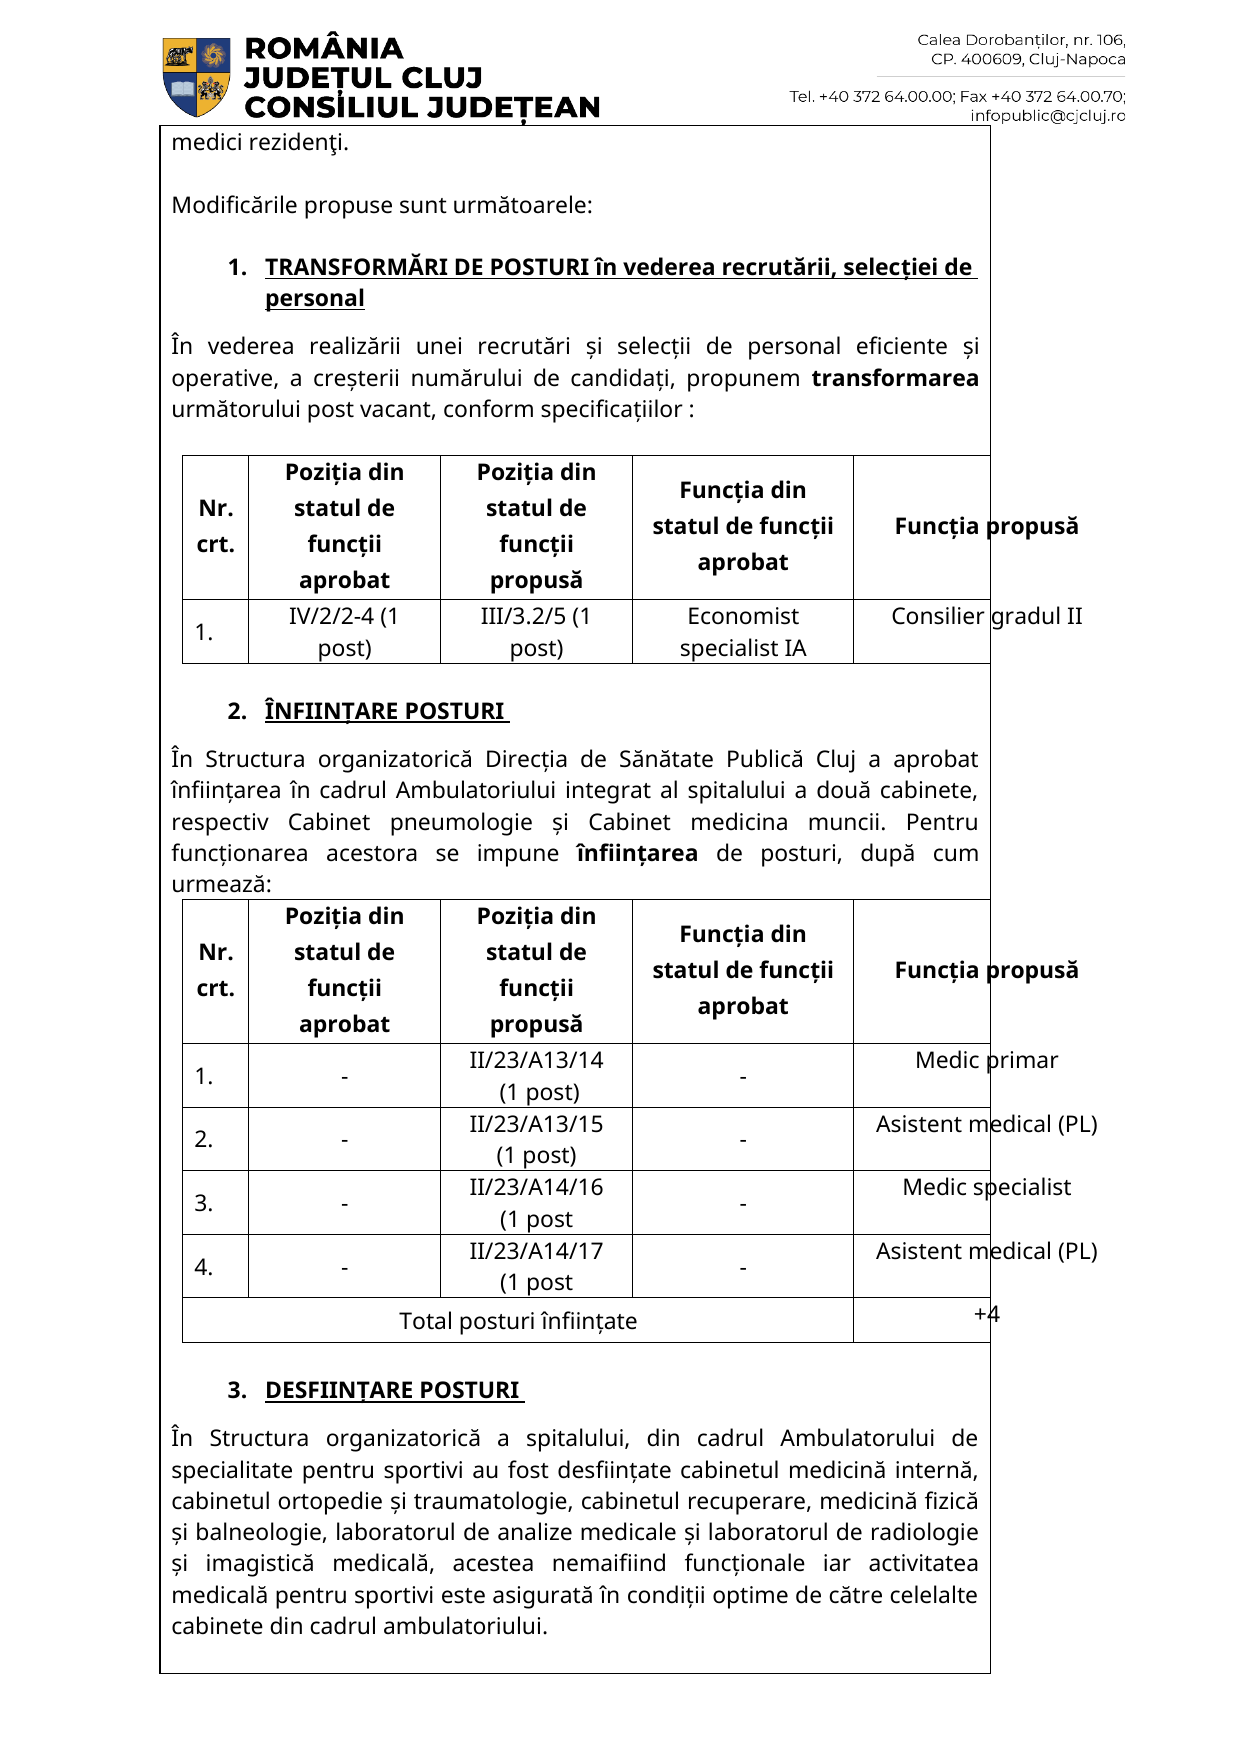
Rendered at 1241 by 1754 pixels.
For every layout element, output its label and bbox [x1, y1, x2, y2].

picture [162, 31, 600, 125]
picture [789, 31, 1125, 125]
table_cell [161, 126, 990, 1672]
